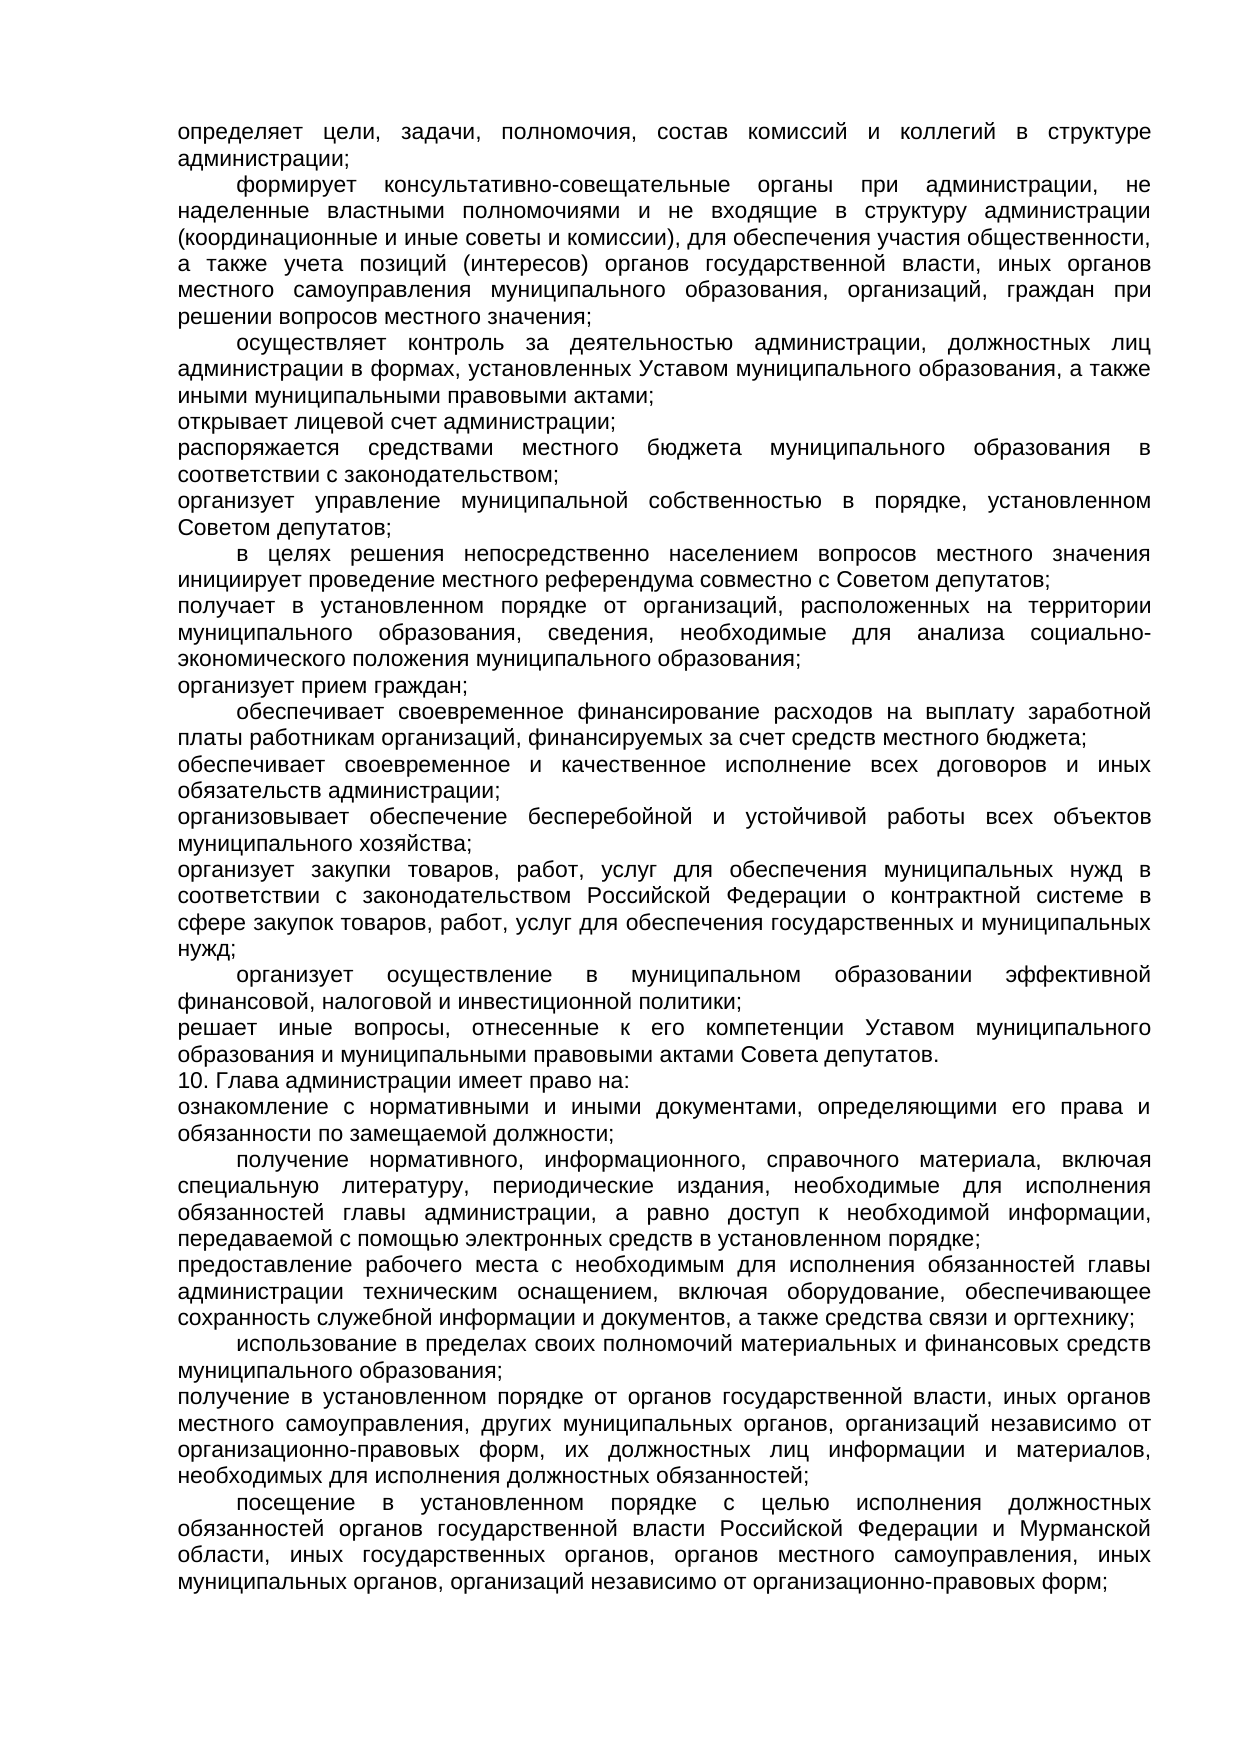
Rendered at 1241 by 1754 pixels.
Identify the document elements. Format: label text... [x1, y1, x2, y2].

text осуществляет контроль за деятельностью администрации, должностных лиц администрации в формах, установленных Уставом муниципального образования, а также иными муниципальными правовыми актами; [177, 329, 1152, 408]
text организует осуществление в муниципальном образовании эффективной финансовой, налоговой и инвестиционной политики; [177, 961, 1152, 1014]
text в целях решения непосредственно населением вопросов местного значения инициирует проведение местного референдума совместно с Советом депутатов; [177, 540, 1152, 592]
text распоряжается средствами местного бюджета муниципального образования в соответствии с законодательством; [177, 434, 1152, 487]
text получение нормативного, информационного, справочного материала, включая специальную литературу, периодические издания, необходимые для исполнения обязанностей главы администрации, а равно доступ к необходимой информации, передаваемой с помощью электронных средств в установленном порядке; [177, 1146, 1152, 1251]
text организует управление муниципальной собственностью в порядке, установленном Советом депутатов; [177, 487, 1152, 540]
text обеспечивает своевременное финансирование расходов на выплату заработной платы работникам организаций, финансируемых за счет средств местного бюджета; [177, 698, 1152, 751]
text решает иные вопросы, отнесенные к его компетенции Уставом муниципального образования и муниципальными правовыми актами Совета депутатов. [177, 1014, 1152, 1067]
text ознакомление с нормативными и иными документами, определяющими его права и обязанности по замещаемой должности; [177, 1093, 1152, 1146]
text определяет цели, задачи, полномочия, состав комиссий и коллегий в структуре администрации; [177, 118, 1152, 171]
text 10. Глава администрации имеет право на: [177, 1067, 1152, 1093]
text организует прием граждан; [177, 672, 1152, 698]
text организует закупки товаров, работ, услуг для обеспечения муниципальных нужд в соответствии с законодательством Российской Федерации о контрактной системе в сфере закупок товаров, работ, услуг для обеспечения государственных и муниципальных нужд; [177, 856, 1152, 961]
text получает в установленном порядке от организаций, расположенных на территории муниципального образования, сведения, необходимые для анализа социально-экономического положения муниципального образования; [177, 592, 1152, 672]
text посещение в установленном порядке с целью исполнения должностных обязанностей органов государственной власти Российской Федерации и Мурманской области, иных государственных органов, органов местного самоуправления, иных муниципальных органов, организаций независимо от организационно-правовых форм; [177, 1488, 1152, 1594]
text открывает лицевой счет администрации; [177, 408, 1152, 434]
text обеспечивает своевременное и качественное исполнение всех договоров и иных обязательств администрации; [177, 751, 1152, 803]
text получение в установленном порядке от органов государственной власти, иных органов местного самоуправления, других муниципальных органов, организаций независимо от организационно-правовых форм, их должностных лиц информации и материалов, необходимых для исполнения должностных обязанностей; [177, 1383, 1152, 1488]
text формирует консультативно-совещательные органы при администрации, не наделенные властными полномочиями и не входящие в структуру администрации (координационные и иные советы и комиссии), для обеспечения участия общественности, а также учета позиций (интересов) органов государственной власти, иных органов местного самоуправления муниципального образования, организаций, граждан при решении вопросов местного значения; [177, 171, 1152, 329]
text использование в пределах своих полномочий материальных и финансовых средств муниципального образования; [177, 1330, 1152, 1383]
text организовывает обеспечение бесперебойной и устойчивой работы всех объектов муниципального хозяйства; [177, 803, 1152, 856]
text предоставление рабочего места с необходимым для исполнения обязанностей главы администрации техническим оснащением, включая оборудование, обеспечивающее сохранность служебной информации и документов, а также средства связи и оргтехнику; [177, 1251, 1152, 1330]
